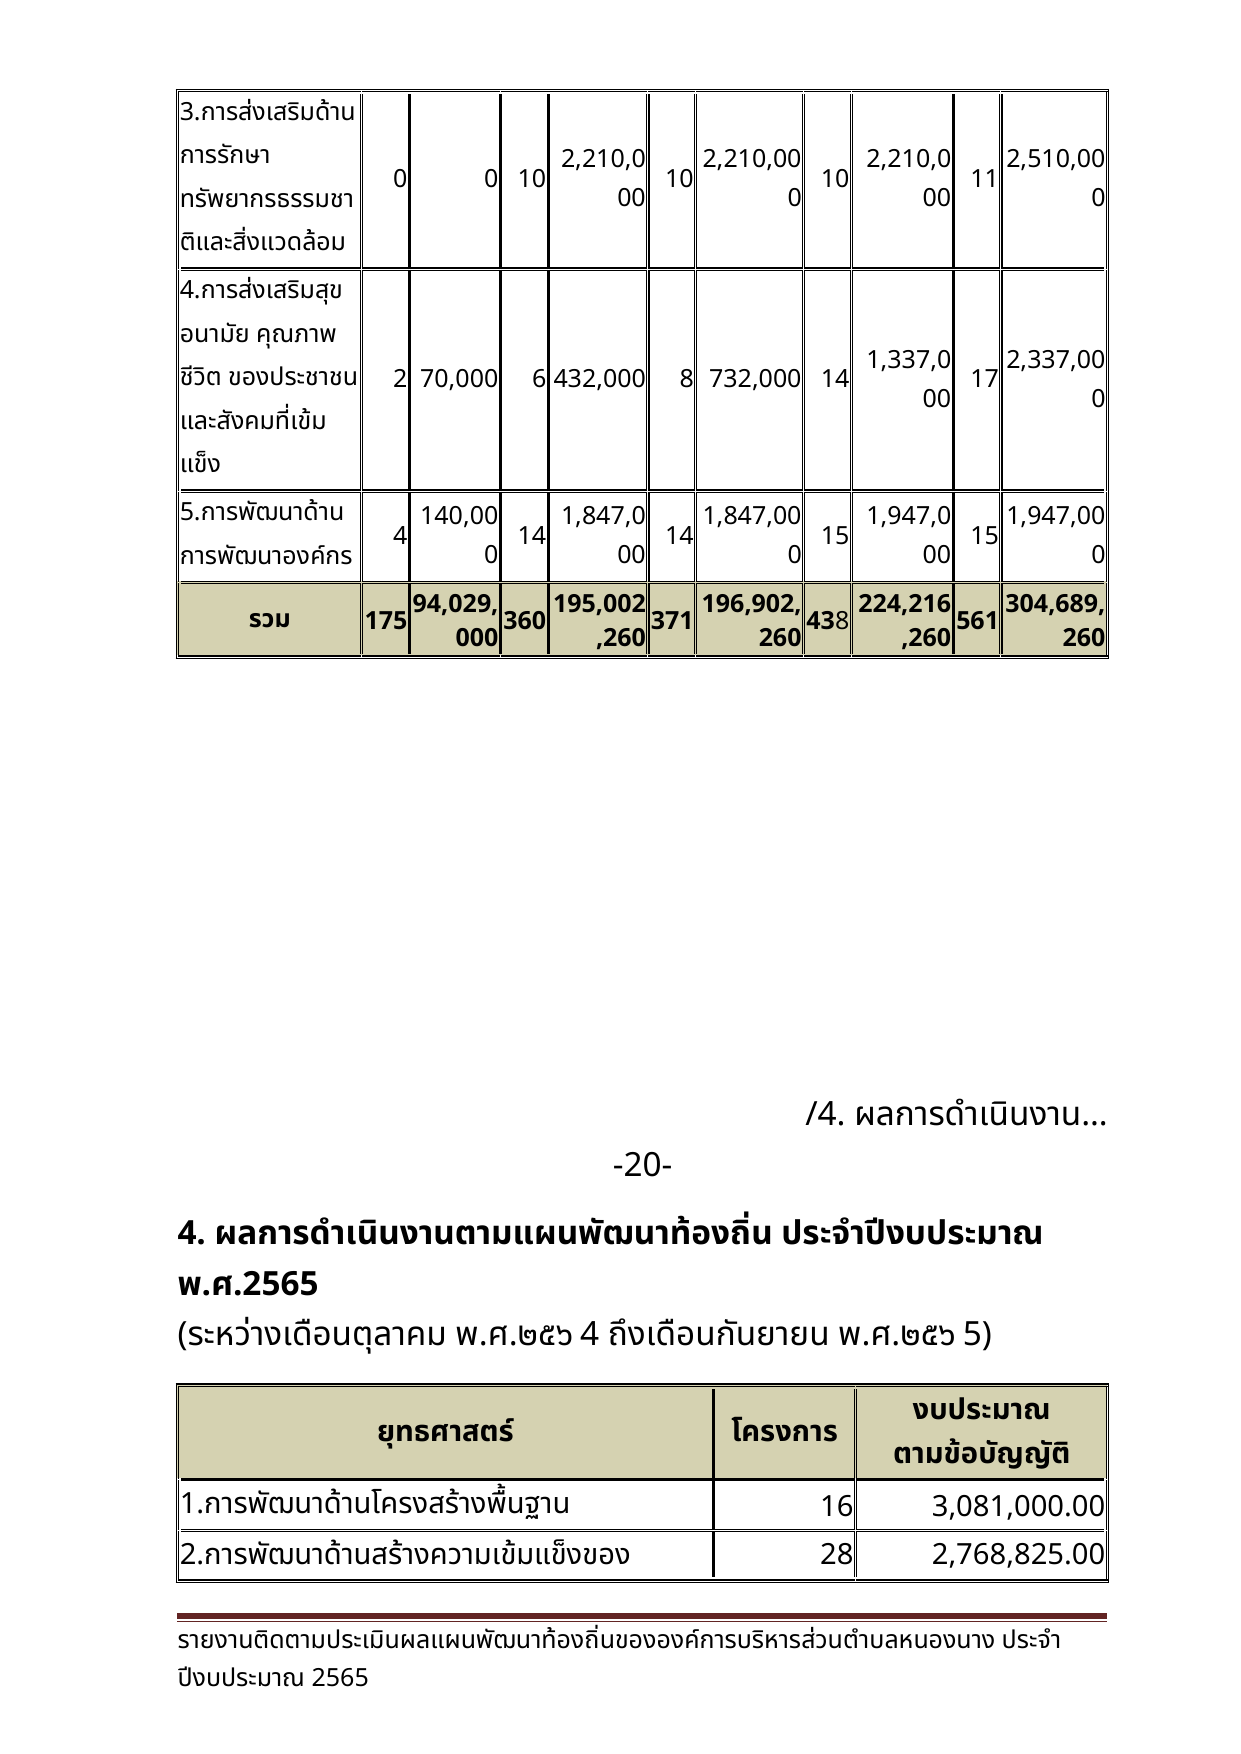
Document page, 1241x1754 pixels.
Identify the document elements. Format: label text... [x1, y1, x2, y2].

table_header โครงการ [713, 1387, 856, 1478]
table_cell 15 [805, 493, 850, 581]
table_cell 10 [648, 92, 696, 267]
table_cell 11 [953, 90, 1001, 267]
table_cell 561 [953, 581, 1001, 655]
table_cell รวม [177, 581, 362, 655]
table_cell 14 [805, 271, 850, 489]
table_header ยุทธศาสตร์ [179, 1387, 713, 1478]
text 4. ผลการดำเนินงานตามแผนพัฒนาท้องถิ่น ประจำปีงบประมาณ พ.ศ.2565 (ระหว่างเดือนตุลาคม พ.ศ.๒๕๖4 ถึงเดือนกันยายน พ.ศ.๒๕๖5) [177, 1209, 1107, 1361]
table_cell 140,000 [411, 493, 499, 581]
table_cell 1,947,000 [1003, 489, 1106, 581]
table_cell 14 [502, 493, 547, 581]
table_cell 6 [502, 271, 547, 489]
table_cell 1,947,000 [853, 493, 952, 581]
table_cell 224,216,260 [851, 584, 953, 655]
table_cell 4.การส่งเสริมสุขอนามัย คุณภาพชีวิต ของประชาชนและสังคมที่เข้มแข็ง [179, 267, 360, 489]
table_cell 10 [804, 92, 851, 267]
table_cell 2,210,000 [851, 92, 953, 267]
table_cell 70,000 [411, 271, 499, 489]
table_cell 3,081,000.00 [857, 1478, 1107, 1528]
table_cell 438 [804, 584, 851, 655]
table_cell 0 [409, 92, 500, 267]
table_cell 360 [500, 584, 548, 655]
table_cell 0 [362, 92, 409, 267]
table_cell 8 [650, 271, 694, 489]
table_cell 371 [648, 584, 696, 655]
table_cell 432,000 [550, 271, 646, 489]
table_cell 14 [650, 493, 694, 581]
table_cell 1,847,000 [697, 493, 802, 581]
table_cell 2 [363, 271, 408, 489]
table_cell 2,210,000 [696, 92, 804, 267]
table_cell 15 [955, 493, 999, 581]
table_cell 28 [713, 1532, 856, 1579]
table_cell 4 [363, 493, 408, 581]
table_cell 2,510,000 [1001, 92, 1106, 267]
table_cell 16 [715, 1481, 854, 1528]
table_cell 2,768,825.00 [856, 1529, 1106, 1579]
table_cell 1,337,000 [853, 271, 952, 489]
table_cell 17 [955, 271, 999, 489]
text /4. ผลการดำเนินงาน… [177, 1090, 1107, 1141]
table_cell 732,000 [697, 271, 802, 489]
table_cell 175 [362, 584, 409, 655]
table_cell 94,029,000 [409, 584, 500, 655]
table_header งบประมาณ ตามข้อบัญญัติ [856, 1387, 1106, 1478]
table_cell 10 [500, 92, 548, 267]
table_cell 1,847,000 [550, 493, 646, 581]
table_cell 2,337,000 [1003, 267, 1106, 489]
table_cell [179, 1529, 713, 1579]
table_cell 195,002,260 [548, 581, 648, 655]
table_cell 196,902,260 [696, 584, 804, 655]
table_cell 5.การพัฒนาด้านการพัฒนาองค์กร [179, 489, 360, 581]
table_cell 3.การส่งเสริมด้านการรักษาทรัพยากรธรรมชาติและสิ่งแวดล้อม [179, 92, 362, 267]
text -20- [177, 1141, 1107, 1186]
table_cell 304,689,260 [1001, 581, 1107, 655]
table_cell 1.การพัฒนาด้านโครงสร้างพื้นฐาน [177, 1478, 712, 1528]
table_cell 2,210,000 [548, 90, 648, 267]
